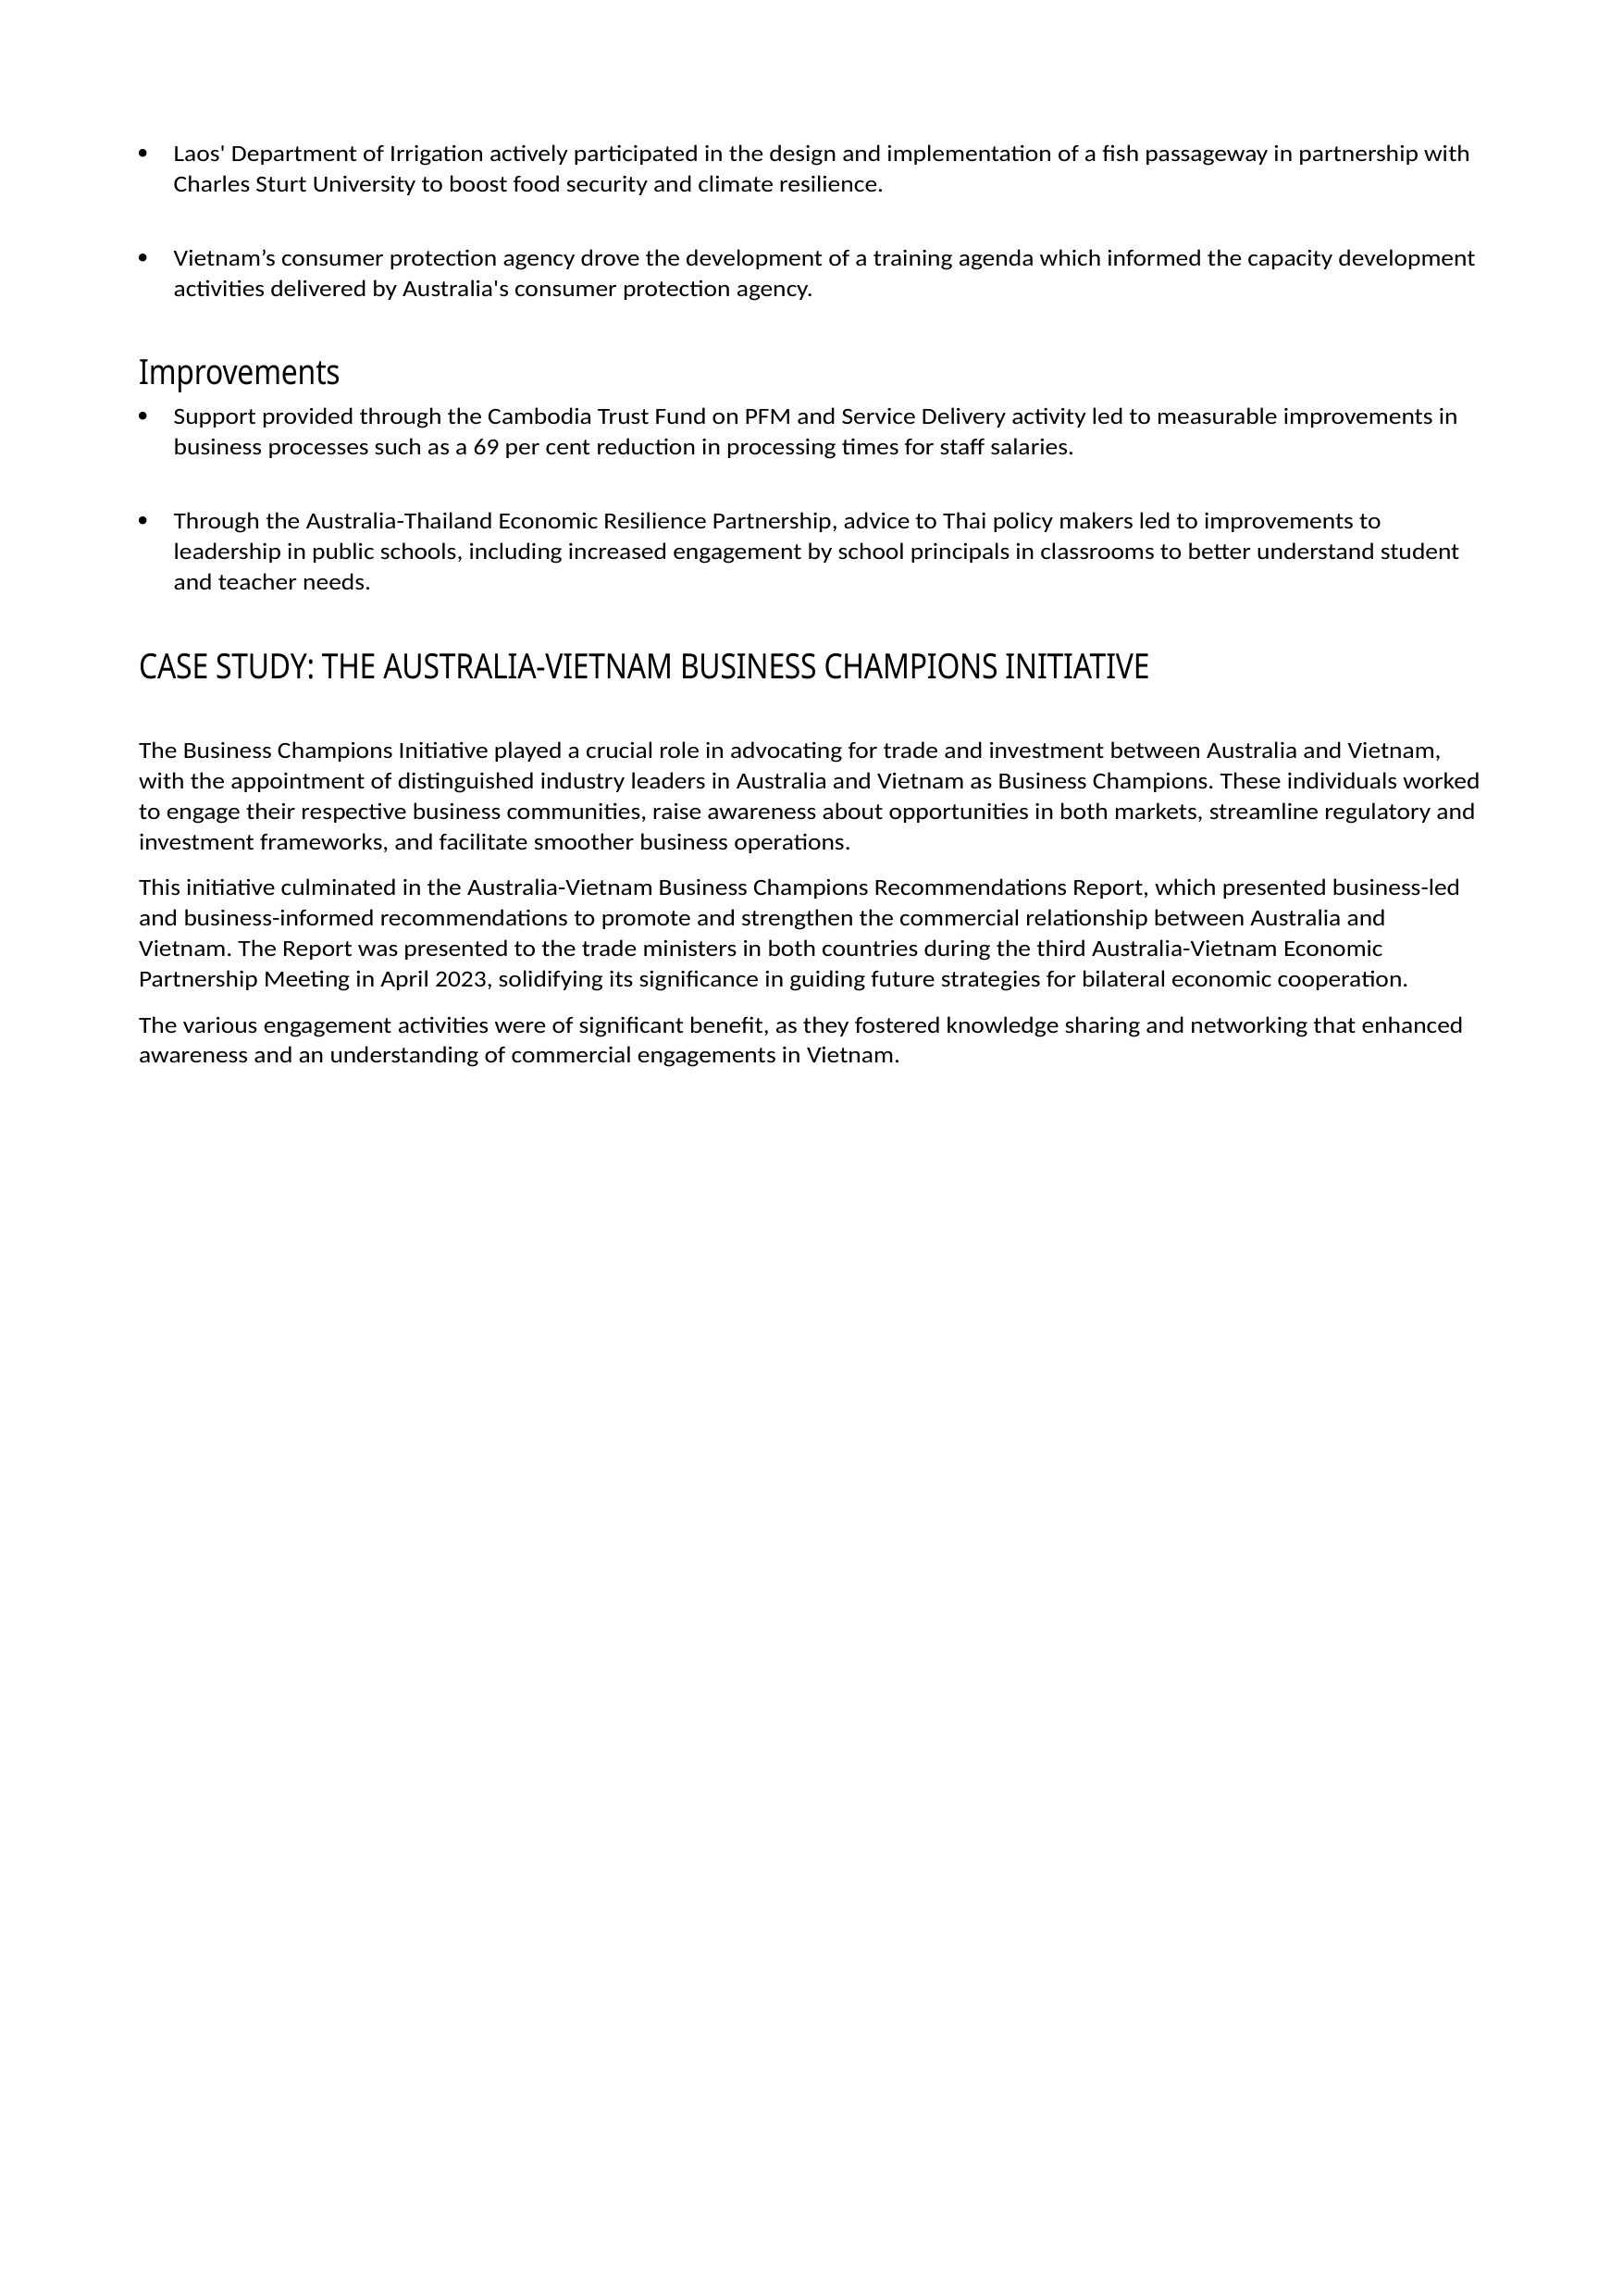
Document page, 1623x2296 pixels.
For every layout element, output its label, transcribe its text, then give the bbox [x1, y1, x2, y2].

subtitle CASE STUDY: THE AUSTRALIA-VIETNAM BUSINESS CHAMPIONS INITIATIVE [139, 641, 1484, 689]
subtitle Vietnam’s consumer protection agency drove the development of a training agenda which informed the capacity development activities delivered by Australia's consumer protection agency. [139, 243, 1484, 302]
text The Business Champions Initiative played a crucial role in advocating for trade and investment between Australia and Vietnam, with the appointment of distinguished industry leaders in Australia and Vietnam as Business Champions. These individuals worked to engage their respective business communities, raise awareness about opportunities in both markets, streamline regulatory and investment frameworks, and facilitate smoother business operations. [139, 736, 1484, 855]
text The various engagement activities were of significant benefit, as they fostered knowledge sharing and networking that enhanced awareness and an understanding of commercial engagements in Vietnam. [139, 1011, 1484, 1069]
subtitle Through the Australia-Thailand Economic Resilience Partnership, advice to Thai policy makers led to improvements to leadership in public schools, including increased engagement by school principals in classrooms to better understand student and teacher needs. [139, 506, 1484, 596]
subtitle Improvements [139, 347, 1484, 394]
text This initiative culminated in the Australia-Vietnam Business Champions Recommendations Report, which presented business-led and business-informed recommendations to promote and strengthen the commercial relationship between Australia and Vietnam. The Report was presented to the trade ministers in both countries during the third Australia-Vietnam Economic Partnership Meeting in April 2023, solidifying its significance in guiding future strategies for bilateral economic cooperation. [139, 873, 1484, 993]
subtitle Support provided through the Cambodia Trust Fund on PFM and Service Delivery activity led to measurable improvements in business processes such as a 69 per cent reduction in processing times for staff salaries. [139, 403, 1484, 461]
subtitle Laos' Department of Irrigation actively participated in the design and implementation of a fish passageway in partnership with Charles Sturt University to boost food security and climate resilience. [139, 139, 1484, 197]
